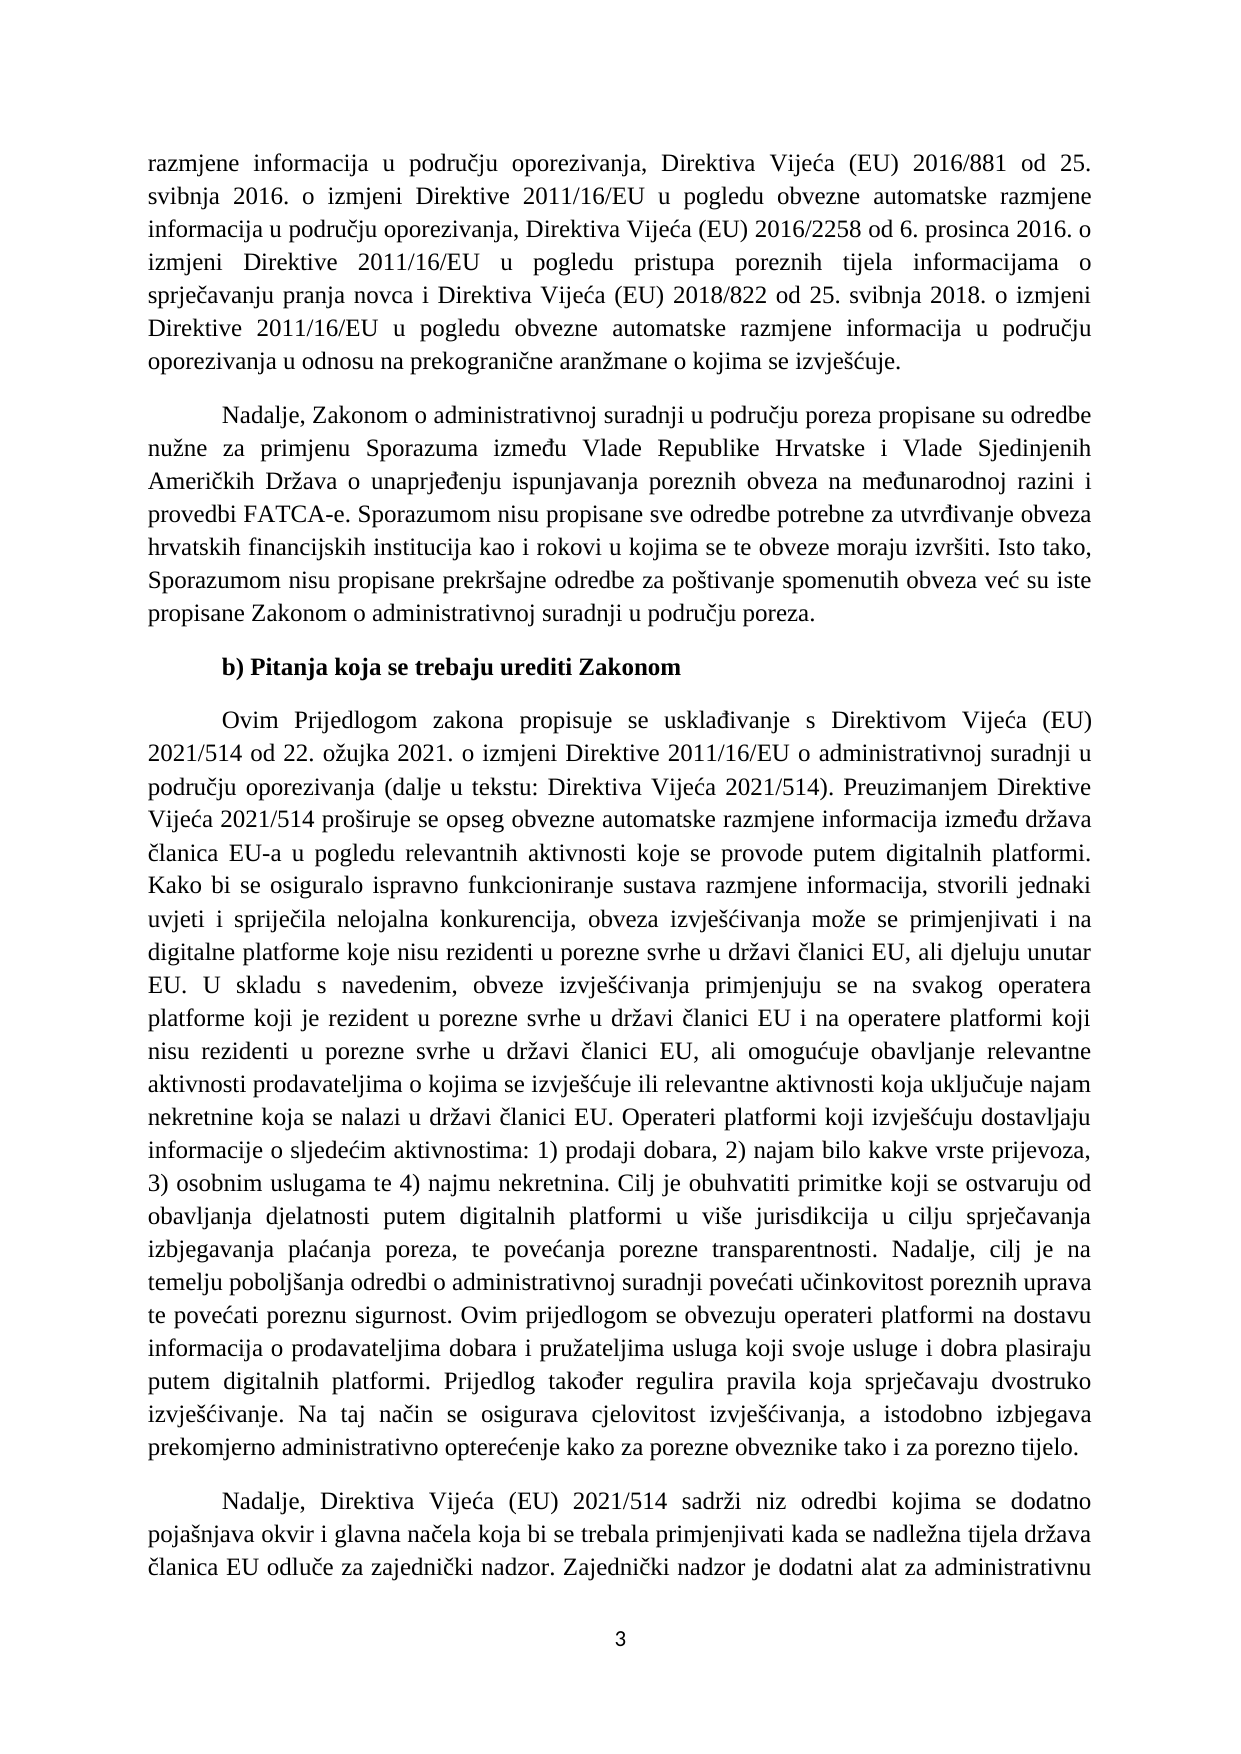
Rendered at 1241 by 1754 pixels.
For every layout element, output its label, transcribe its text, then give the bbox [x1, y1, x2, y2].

text Ovim Prijedlogom zakona propisuje se usklađivanje s Direktivom Vijeća (EU) 2021/514 od 22. ožujka 2021. o izmjeni Direktive 2011/16/EU o administrativnoj suradnji u području oporezivanja (dalje u tekstu: Direktiva Vijeća 2021/514). Preuzimanjem Direktive Vijeća 2021/514 proširuje se opseg obvezne automatske razmjene informacija između država članica EU-a u pogledu relevantnih aktivnosti koje se provode putem digitalnih platformi. Kako bi se osiguralo ispravno funkcioniranje sustava razmjene informacija, stvorili jednaki uvjeti i spriječila nelojalna konkurencija, obveza izvješćivanja može se primjenjivati i na digitalne platforme koje nisu rezidenti u porezne svrhe u državi članici EU, ali djeluju unutar EU. U skladu s navedenim, obveze izvješćivanja primjenjuju se na svakog operatera platforme koji je rezident u porezne svrhe u državi članici EU i na operatere platformi koji nisu rezidenti u porezne svrhe u državi članici EU, ali omogućuje obavljanje relevantne aktivnosti prodavateljima o kojima se izvješćuje ili relevantne aktivnosti koja uključuje najam nekretnine koja se nalazi u državi članici EU. Operateri platformi koji izvješćuju dostavljaju informacije o sljedećim aktivnostima: 1) prodaji dobara, 2) najam bilo kakve vrste prijevoza, 3) osobnim uslugama te 4) najmu nekretnina. Cilj je obuhvatiti primitke koji se ostvaruju od obavljanja djelatnosti putem digitalnih platformi u više jurisdikcija u cilju sprječavanja izbjegavanja plaćanja poreza, te povećanja porezne transparentnosti. Nadalje, cilj je na temelju poboljšanja odredbi o administrativnoj suradnji povećati učinkovitost poreznih uprava te povećati poreznu sigurnost. Ovim prijedlogom se obvezuju operateri platformi na dostavu informacija o prodavateljima dobara i pružateljima usluga koji svoje usluge i dobra plasiraju putem digitalnih platformi. Prijedlog također regulira pravila koja sprječavaju dvostruko izvješćivanje. Na taj način se osigurava cjelovitost izvješćivanja, a istodobno izbjegava prekomjerno administrativno opterećenje kako za porezne obveznike tako i za porezno tijelo. [148, 706, 1092, 1461]
text b) Pitanja koja se trebaju urediti Zakonom [222, 652, 1092, 680]
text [148, 1486, 1092, 1581]
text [148, 148, 1092, 374]
text Nadalje, Zakonom o administrativnoj suradnji u području poreza propisane su odredbe nužne za primjenu Sporazuma između Vlade Republike Hrvatske i Vlade Sjedinjenih Američkih Država o unaprjeđenju ispunjavanja poreznih obveza na međunarodnoj razini i provedbi FATCA-e. Sporazumom nisu propisane sve odredbe potrebne za utvrđivanje obveza hrvatskih financijskih institucija kao i rokovi u kojima se te obveze moraju izvršiti. Isto tako, Sporazumom nisu propisane prekršajne odredbe za poštivanje spomenutih obveza već su iste propisane Zakonom o administrativnoj suradnji u području poreza. [148, 400, 1092, 627]
